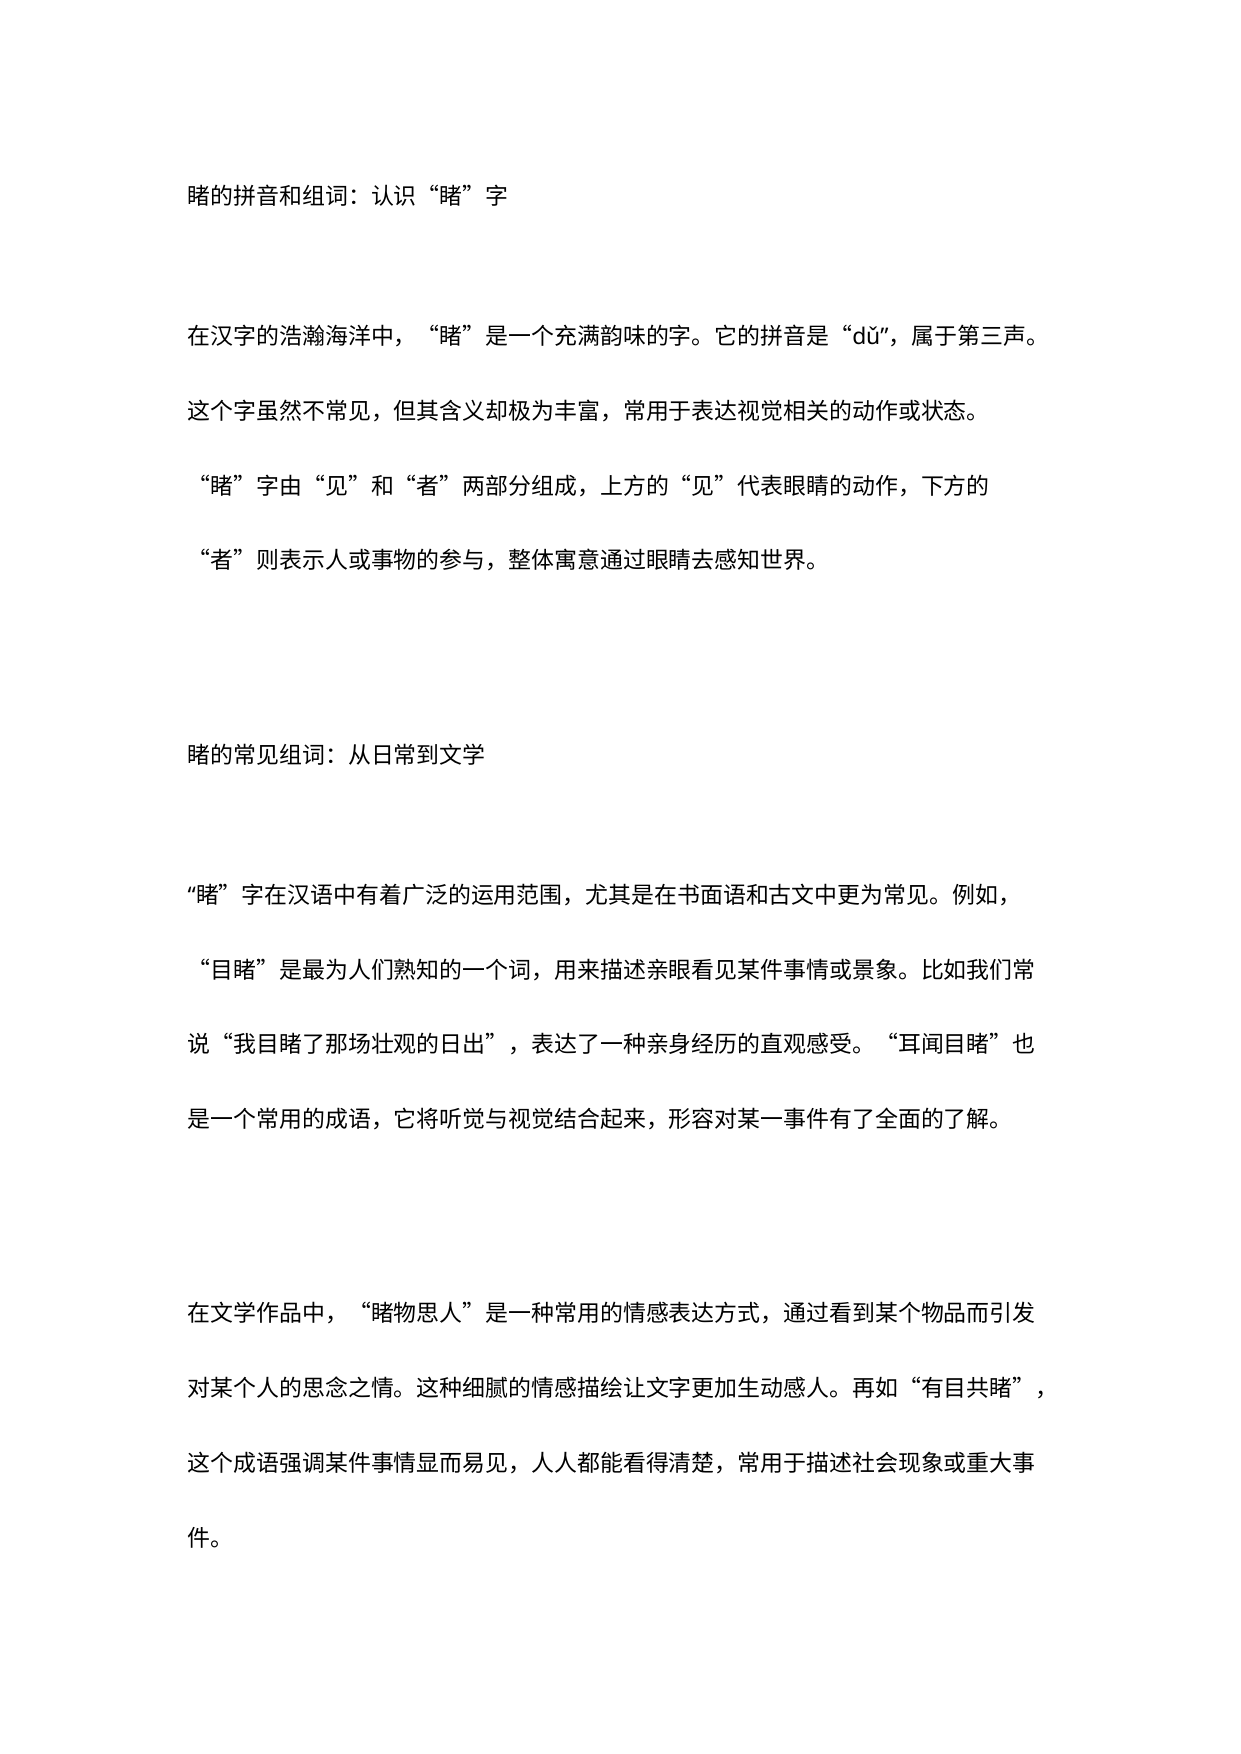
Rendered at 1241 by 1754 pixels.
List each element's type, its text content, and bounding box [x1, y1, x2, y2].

text 睹的拼音和组词：认识“睹”字 [187, 162, 1053, 227]
text 在汉字的浩瀚海洋中，“睹”是一个充满韵味的字。它的拼音是“dǔ”，属于第三声。这个字虽然不常见，但其含义却极为丰富，常用于表达视觉相关的动作或状态。“睹”字由“见”和“者”两部分组成，上方的“见”代表眼睛的动作，下方的“者”则表示人或事物的参与，整体寓意通过眼睛去感知世界。 [187, 302, 1053, 591]
text 在文学作品中，“睹物思人”是一种常用的情感表达方式，通过看到某个物品而引发对某个人的思念之情。这种细腻的情感描绘让文字更加生动感人。再如“有目共睹”，这个成语强调某件事情显而易见，人人都能看得清楚，常用于描述社会现象或重大事件。 [187, 1279, 1053, 1568]
text 睹的常见组词：从日常到文学 [187, 721, 1053, 786]
text “睹”字在汉语中有着广泛的运用范围，尤其是在书面语和古文中更为常见。例如，“目睹”是最为人们熟知的一个词，用来描述亲眼看见某件事情或景象。比如我们常说“我目睹了那场壮观的日出”，表达了一种亲身经历的直观感受。“耳闻目睹”也是一个常用的成语，它将听觉与视觉结合起来，形容对某一事件有了全面的了解。 [187, 861, 1053, 1150]
